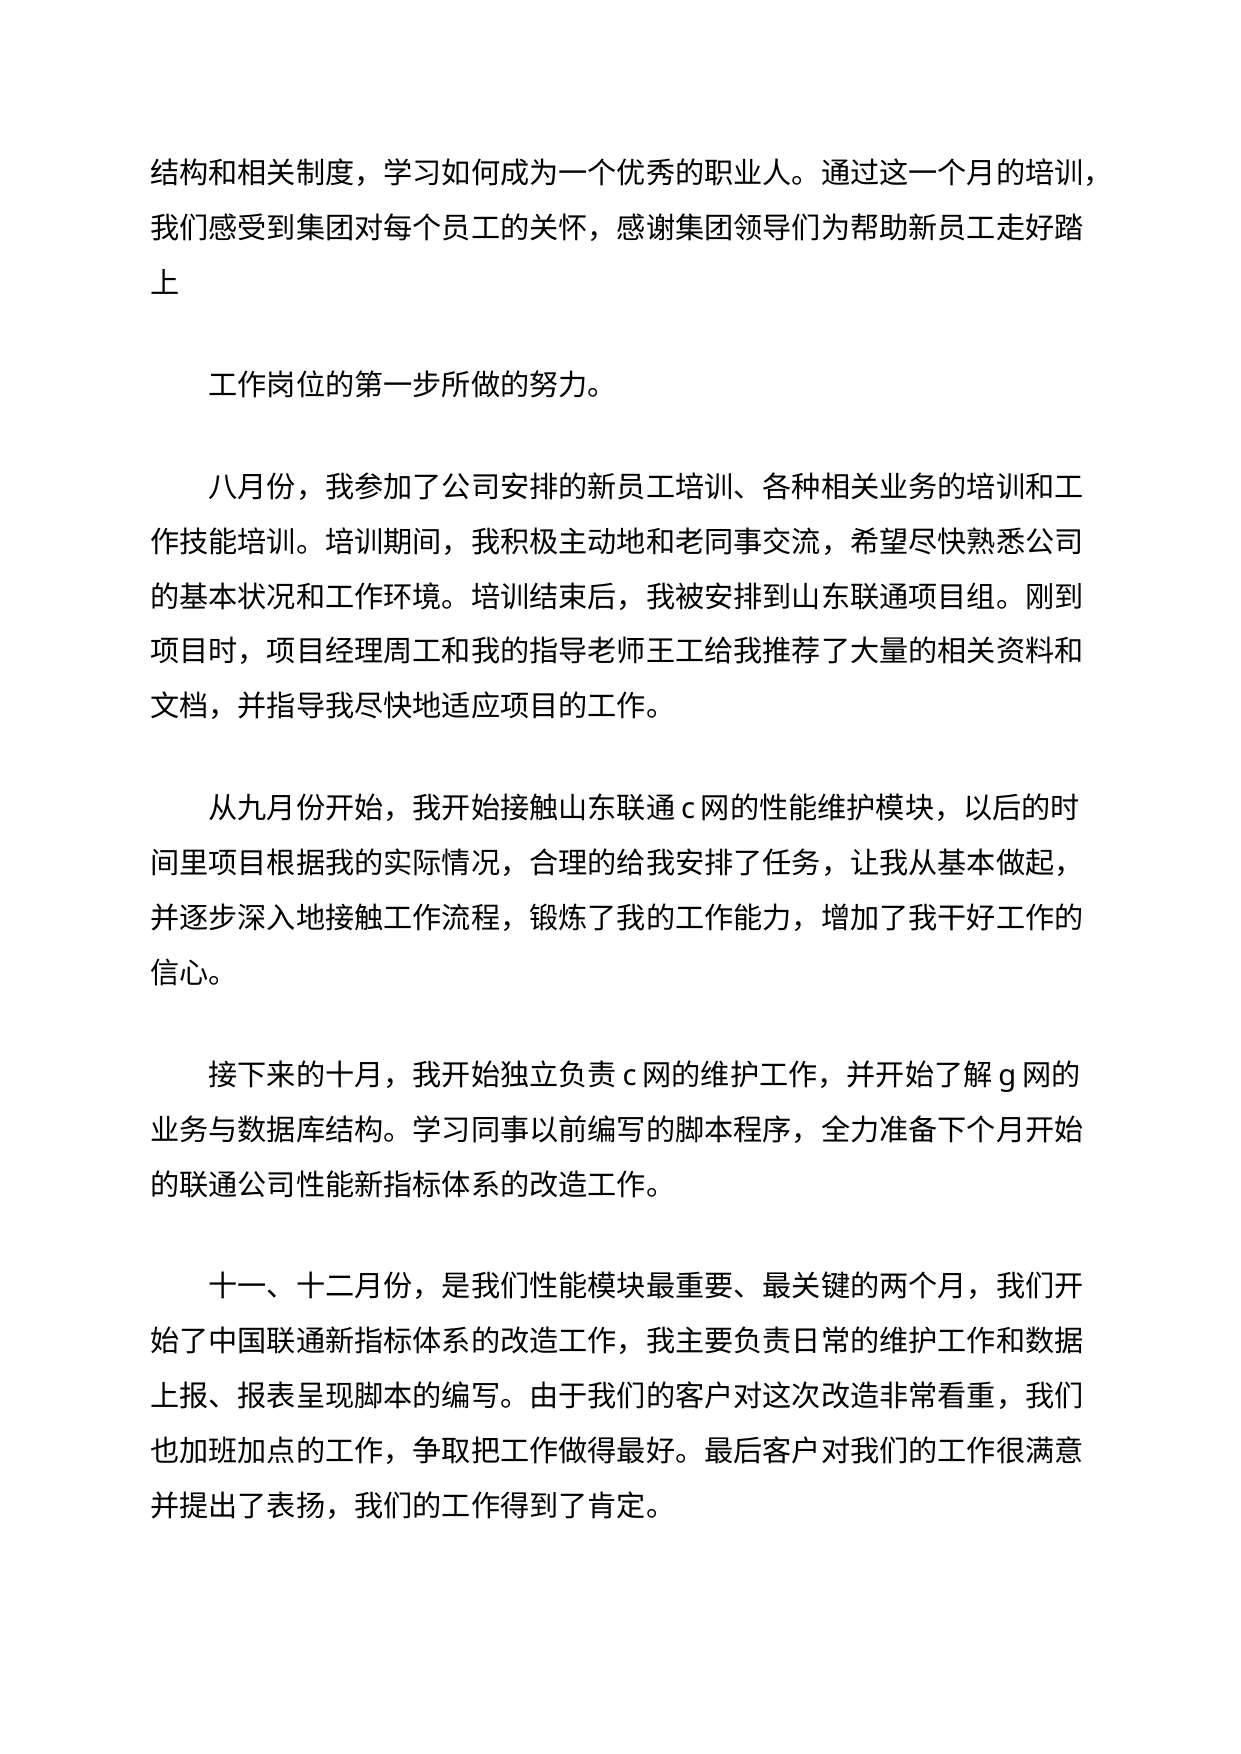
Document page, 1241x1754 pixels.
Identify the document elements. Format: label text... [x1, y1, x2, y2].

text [150, 150, 1090, 302]
text 工作岗位的第一步所做的努力。 [150, 362, 1090, 404]
text 十一、十二月份，是我们性能模块最重要、最关键的两个月，我们开始了中国联通新指标体系的改造工作，我主要负责日常的维护工作和数据上报、报表呈现脚本的编写。由于我们的客户对这次改造非常看重，我们也加班加点的工作，争取把工作做得最好。最后客户对我们的工作很满意并提出了表扬，我们的工作得到了肯定。 [150, 1263, 1090, 1525]
text 八月份，我参加了公司安排的新员工培训、各种相关业务的培训和工作技能培训。培训期间，我积极主动地和老同事交流，希望尽快熟悉公司的基本状况和工作环境。培训结束后，我被安排到山东联通项目组。刚到项目时，项目经理周工和我的指导老师王工给我推荐了大量的相关资料和文档，并指导我尽快地适应项目的工作。 [150, 463, 1090, 725]
text 接下来的十月，我开始独立负责c网的维护工作，并开始了解g网的业务与数据库结构。学习同事以前编写的脚本程序，全力准备下个月开始的联通公司性能新指标体系的改造工作。 [150, 1051, 1090, 1203]
text 从九月份开始，我开始接触山东联通c网的性能维护模块，以后的时间里项目根据我的实际情况，合理的给我安排了任务，让我从基本做起，并逐步深入地接触工作流程，锻炼了我的工作能力，增加了我干好工作的信心。 [150, 785, 1090, 992]
